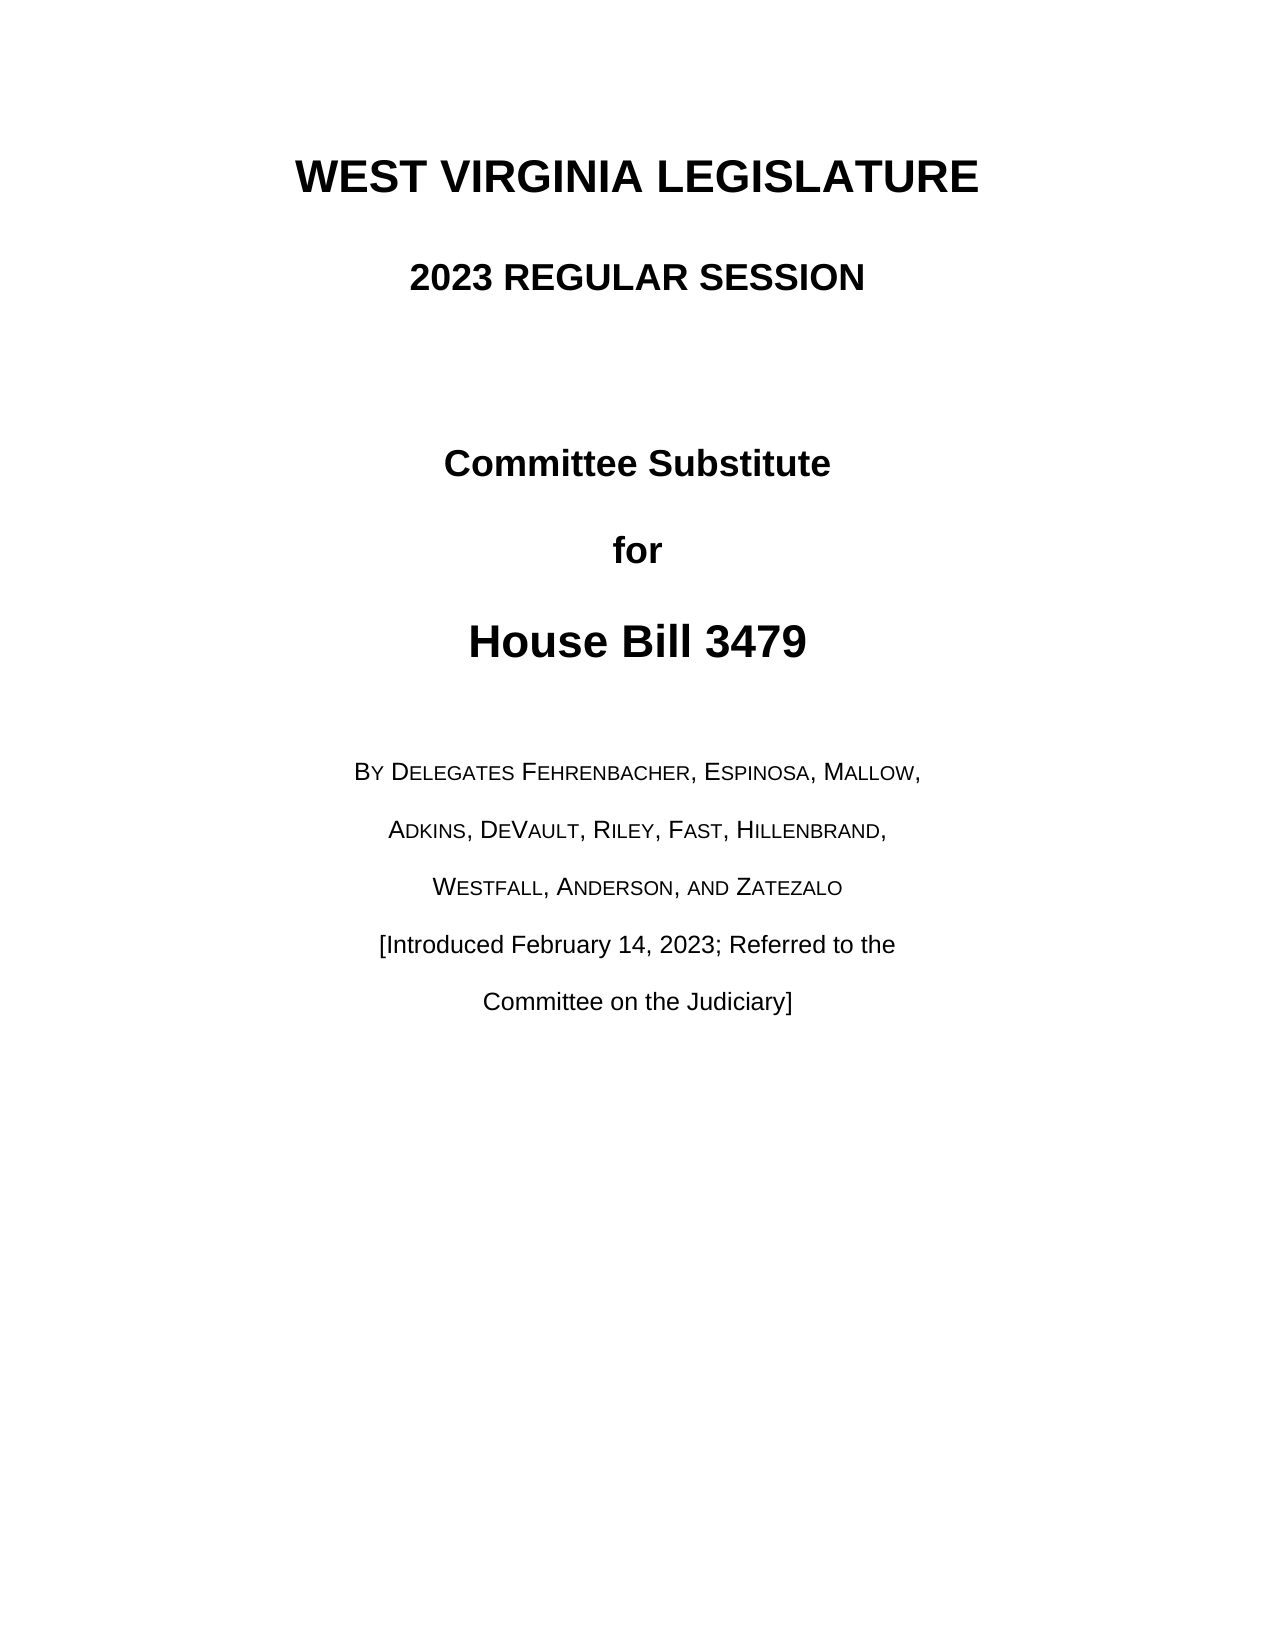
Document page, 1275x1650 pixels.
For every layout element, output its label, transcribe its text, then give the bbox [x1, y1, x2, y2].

title WEST virginia legislature [150, 150, 1125, 203]
text [] [337, 929, 937, 1016]
title for [150, 528, 1125, 571]
text Bill [150, 614, 1125, 667]
title 2023 regular session [150, 255, 1125, 298]
text By Delegates Fehrenbacher, Espinosa, Mallow, Adkins, DeVault, Riley, Fast, Hillenbrand, Westfall, Anderson, and Zatezalo [337, 757, 937, 901]
